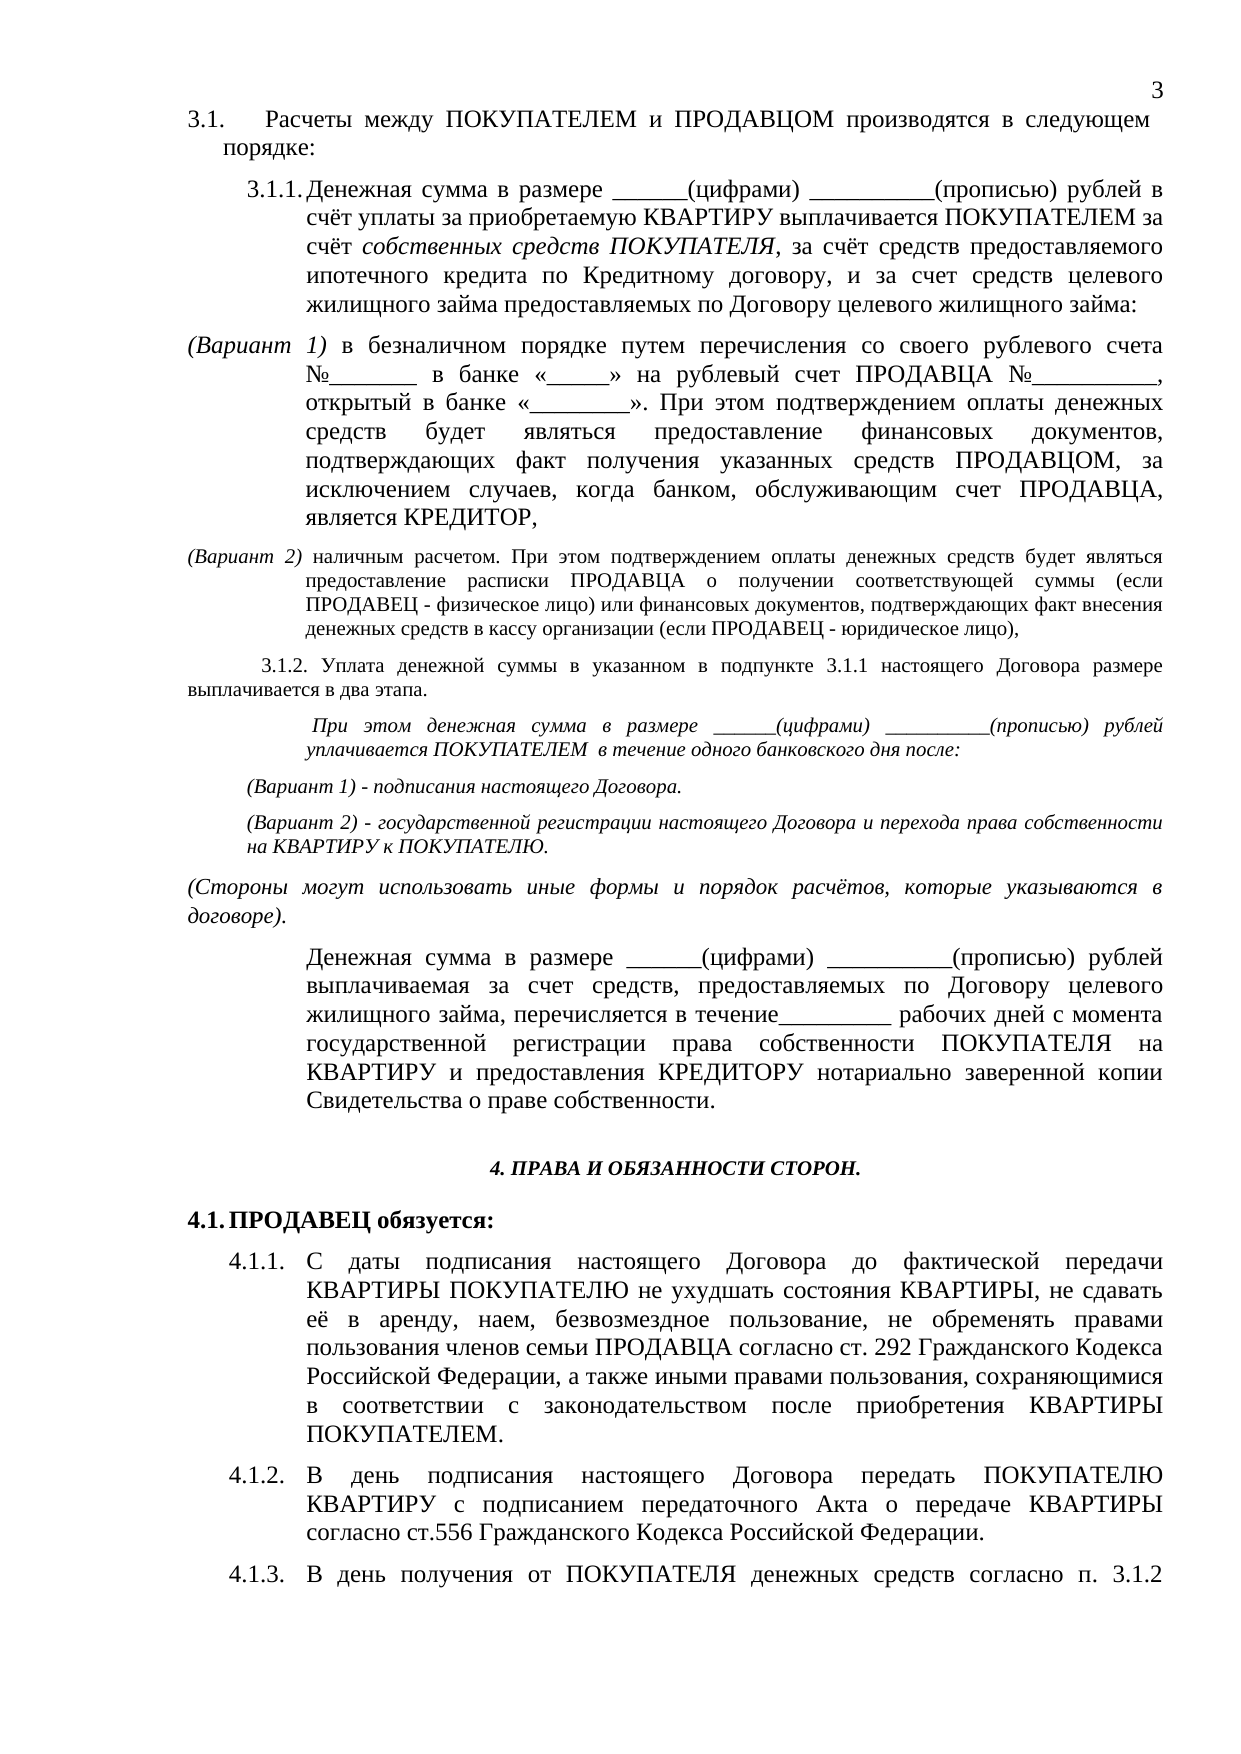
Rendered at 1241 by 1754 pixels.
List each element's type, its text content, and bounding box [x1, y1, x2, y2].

list ПРОДАВЕЦ обязуется: [187, 1205, 1164, 1234]
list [229, 1559, 1164, 1587]
text (Вариант 1) в безналичном порядке путем перечисления со своего рублевого счета №_______ в банке «_____» на рублевый счет ПРОДАВЦА №__________, открытый в банке «________». При этом подтверждением оплаты денежных средств будет являться предоставление финансовых документов, подтверждающих факт получения указанных средств ПРОДАВЦОМ, за исключением случаев, когда банком, обслуживающим счет ПРОДАВЦА, является КРЕДИТОР, [187, 330, 1164, 531]
text (Стороны могут использовать иные формы и порядок расчётов, которые указываются в договоре). [187, 871, 1164, 929]
text (Вариант 2) наличным расчетом. При этом подтверждением оплаты денежных средств будет являться предоставление расписки ПРОДАВЦА о получении соответствующей суммы (если ПРОДАВЕЦ - физическое лицо) или финансовых документов, подтверждающих факт внесения денежных средств в кассу организации (если ПРОДАВЕЦ - юридическое лицо), [187, 544, 1164, 640]
text 3.1.2. Уплата денежной суммы в указанном в подпункте 3.1.1 настоящего Договора размере выплачивается в два этапа. [187, 652, 1164, 701]
list С даты подписания настоящего Договора до фактической передачи КВАРТИРЫ ПОКУПАТЕЛЮ не ухудшать состояния КВАРТИРЫ, не сдавать её в аренду, наем, безвозмездное пользование, не обременять правами пользования членов семьи ПРОДАВЦА согласно ст. 292 Гражданского Кодекса Российской Федерации, а также иными правами пользования, сохраняющимися в соответствии с законодательством после приобретения КВАРТИРЫ ПОКУПАТЕЛЕМ. [229, 1246, 1164, 1447]
list Денежная сумма в размере ______(цифрами) __________(прописью) рублей в счёт уплаты за приобретаемую КВАРТИРУ выплачивается ПОКУПАТЕЛЕМ за счёт собственных средств ПОКУПАТЕЛЯ, за счёт средств предоставляемого ипотечного кредита по Кредитному договору, и за счет средств целевого жилищного займа предоставляемых по Договору целевого жилищного займа: [247, 174, 1164, 317]
list В день подписания настоящего Договора передать ПОКУПАТЕЛЮ КВАРТИРУ с подписанием передаточного Акта о передаче КВАРТИРЫ согласно ст.556 Гражданского Кодекса Российской Федерации. [229, 1460, 1164, 1546]
text Денежная сумма в размере ______(цифрами) __________(прописью) рублей выплачиваемая за счет средств, предоставляемых по Договору целевого жилищного займа, перечисляется в течение_________ рабочих дней с момента государственной регистрации права собственности ПОКУПАТЕЛЯ на КВАРТИРУ и предоставления КРЕДИТОРУ нотариально заверенной копии Свидетельства о праве собственности. [306, 942, 1164, 1114]
list Расчеты между ПОКУПАТЕЛЕМ и ПРОДАВЦОМ производятся в следующем порядке: [187, 104, 1164, 161]
text 4. ПРАВА И ОБЯЗАННОСТИ СТОРОН. [187, 1156, 1164, 1180]
text (Вариант 1) - подписания настоящего Договора. [247, 774, 1164, 798]
text (Вариант 2) - государственной регистрации настоящего Договора и перехода права собственности на КВАРТИРУ к ПОКУПАТЕЛЮ. [247, 810, 1164, 858]
text При этом денежная сумма в размере ______(цифрами) __________(прописью) рублей уплачивается ПОКУПАТЕЛЕМ в течение одного банковского дня после: [306, 713, 1164, 761]
